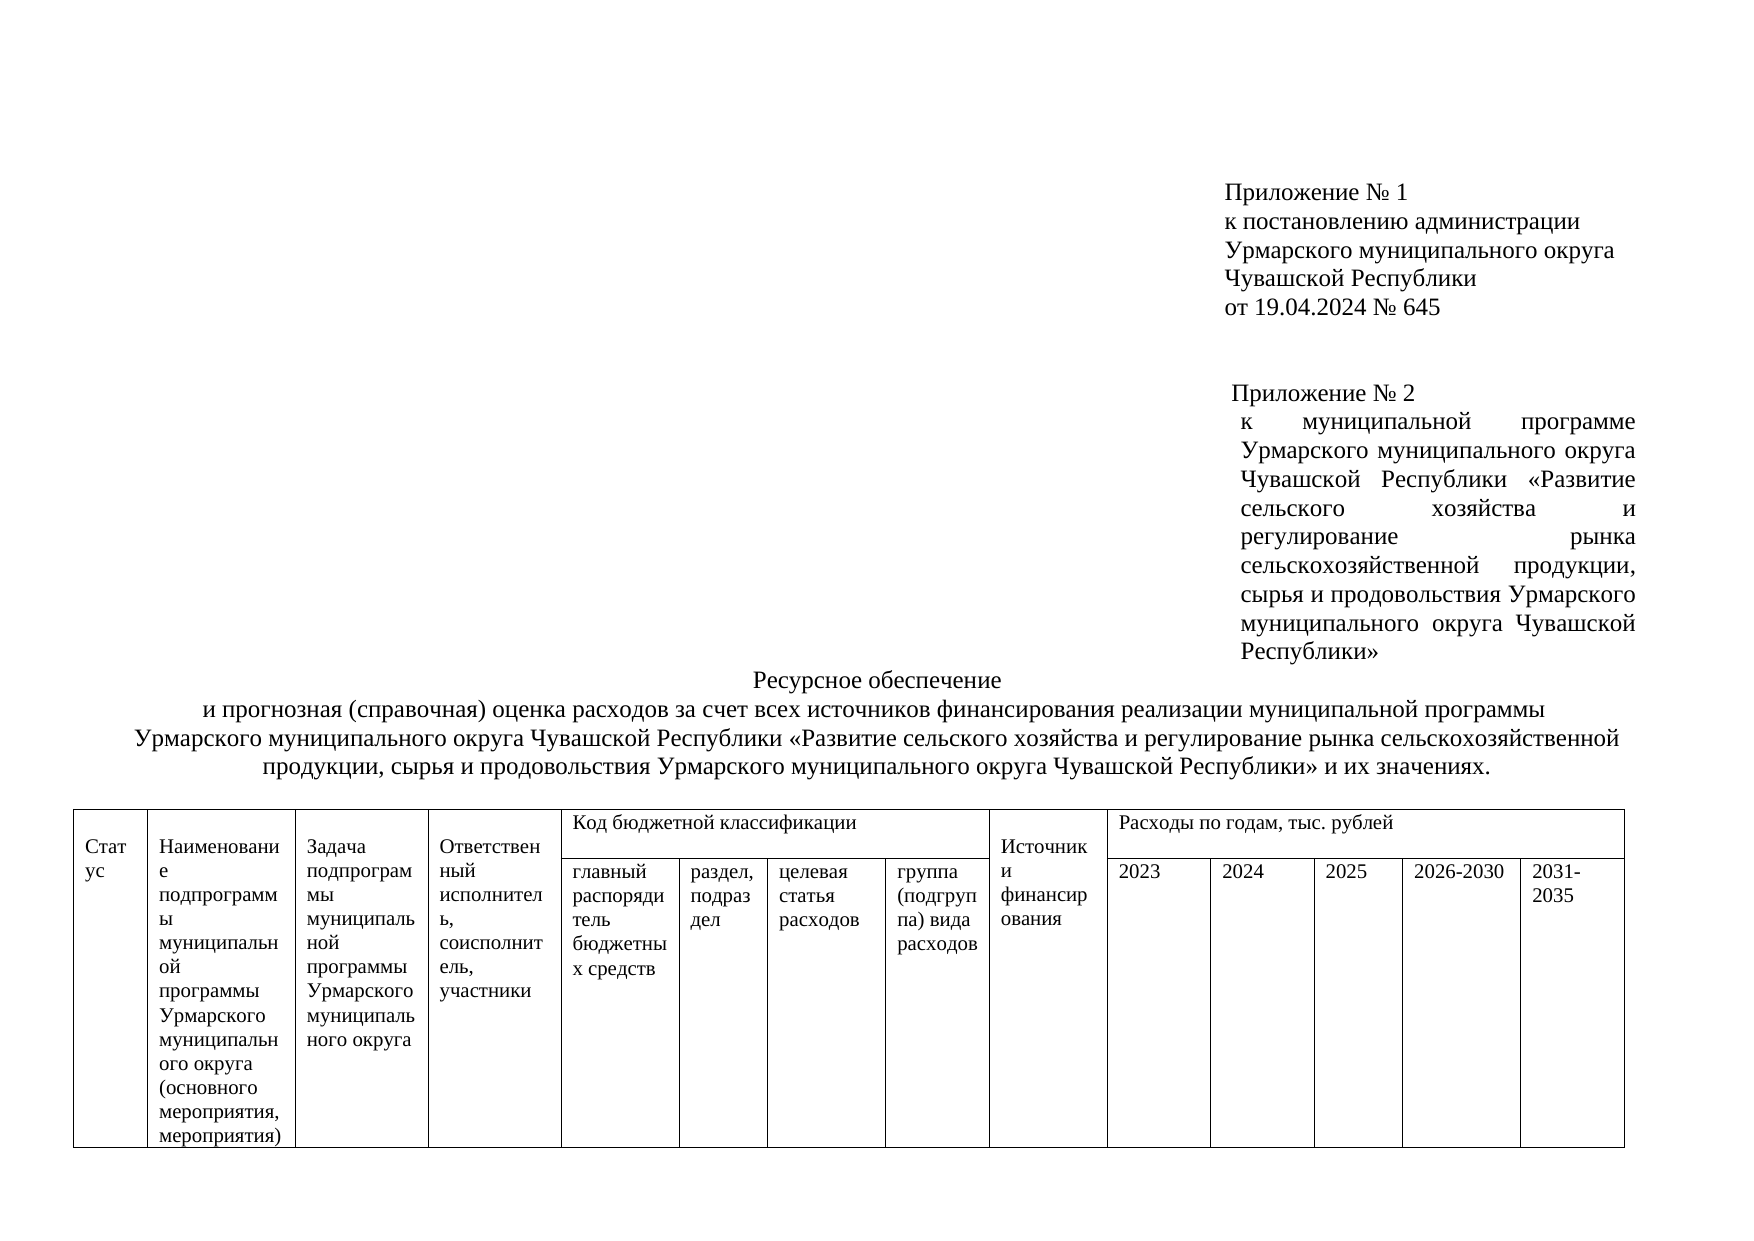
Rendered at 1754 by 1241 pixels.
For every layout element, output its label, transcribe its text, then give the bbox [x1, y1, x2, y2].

table_header Ответственный исполнитель, соисполнитель, участники [429, 810, 561, 1147]
table_header Источники финансирования [990, 810, 1107, 1147]
table_header Статус [74, 810, 147, 1147]
table_cell 2026-2030 [1403, 859, 1520, 1147]
text Приложение № 1 [561, 177, 1636, 206]
text Ресурсное обеспечение [118, 665, 1636, 694]
table_header Расходы по годам, тыс. рублей [1108, 810, 1624, 858]
table_cell целевая статья расходов [768, 859, 885, 1147]
text Чувашской Республики [634, 263, 1636, 292]
text от 19.04.2024 № 645 [561, 292, 1636, 321]
table_cell раздел, подраздел [680, 859, 767, 1147]
text Урмарского муниципального округа [634, 235, 1636, 263]
table_header Код бюджетной классификации [562, 810, 989, 858]
table_header Задача подпрограммы муниципальной программы Урмарского муниципального округа [296, 810, 428, 1147]
text Приложение № 2 [118, 378, 1636, 406]
text к муниципальной программе Урмарского муниципального округа Чувашской Республики «Развитие сельского хозяйства и регулирование рынка сельскохозяйственной продукции, сырья и продовольствия Урмарского муниципального округа Чувашской Республики» [1240, 406, 1636, 665]
table_header Наименование подпрограммы муниципальной программы Урмарского муниципального округа (основного мероприятия, мероприятия) [148, 810, 295, 1147]
table_cell 2031-2035 [1521, 859, 1624, 1147]
table_cell 2024 [1211, 859, 1314, 1147]
table_cell 2025 [1315, 859, 1402, 1147]
table_cell главный распорядитель бюджетных средств [562, 859, 679, 1147]
table_cell группа (подгруппа) вида расходов [886, 859, 989, 1147]
text и прогнозная (справочная) оценка расходов за счет всех источников финансирования реализации муниципальной программы Урмарского муниципального округа Чувашской Республики «Развитие сельского хозяйства и регулирование рынка сельскохозяйственной продукции, сырья и продовольствия Урмарского муниципального округа Чувашской Республики» и их значениях. [118, 694, 1636, 780]
table_cell 2023 [1108, 859, 1210, 1147]
text к постановлению администрации [561, 206, 1636, 235]
